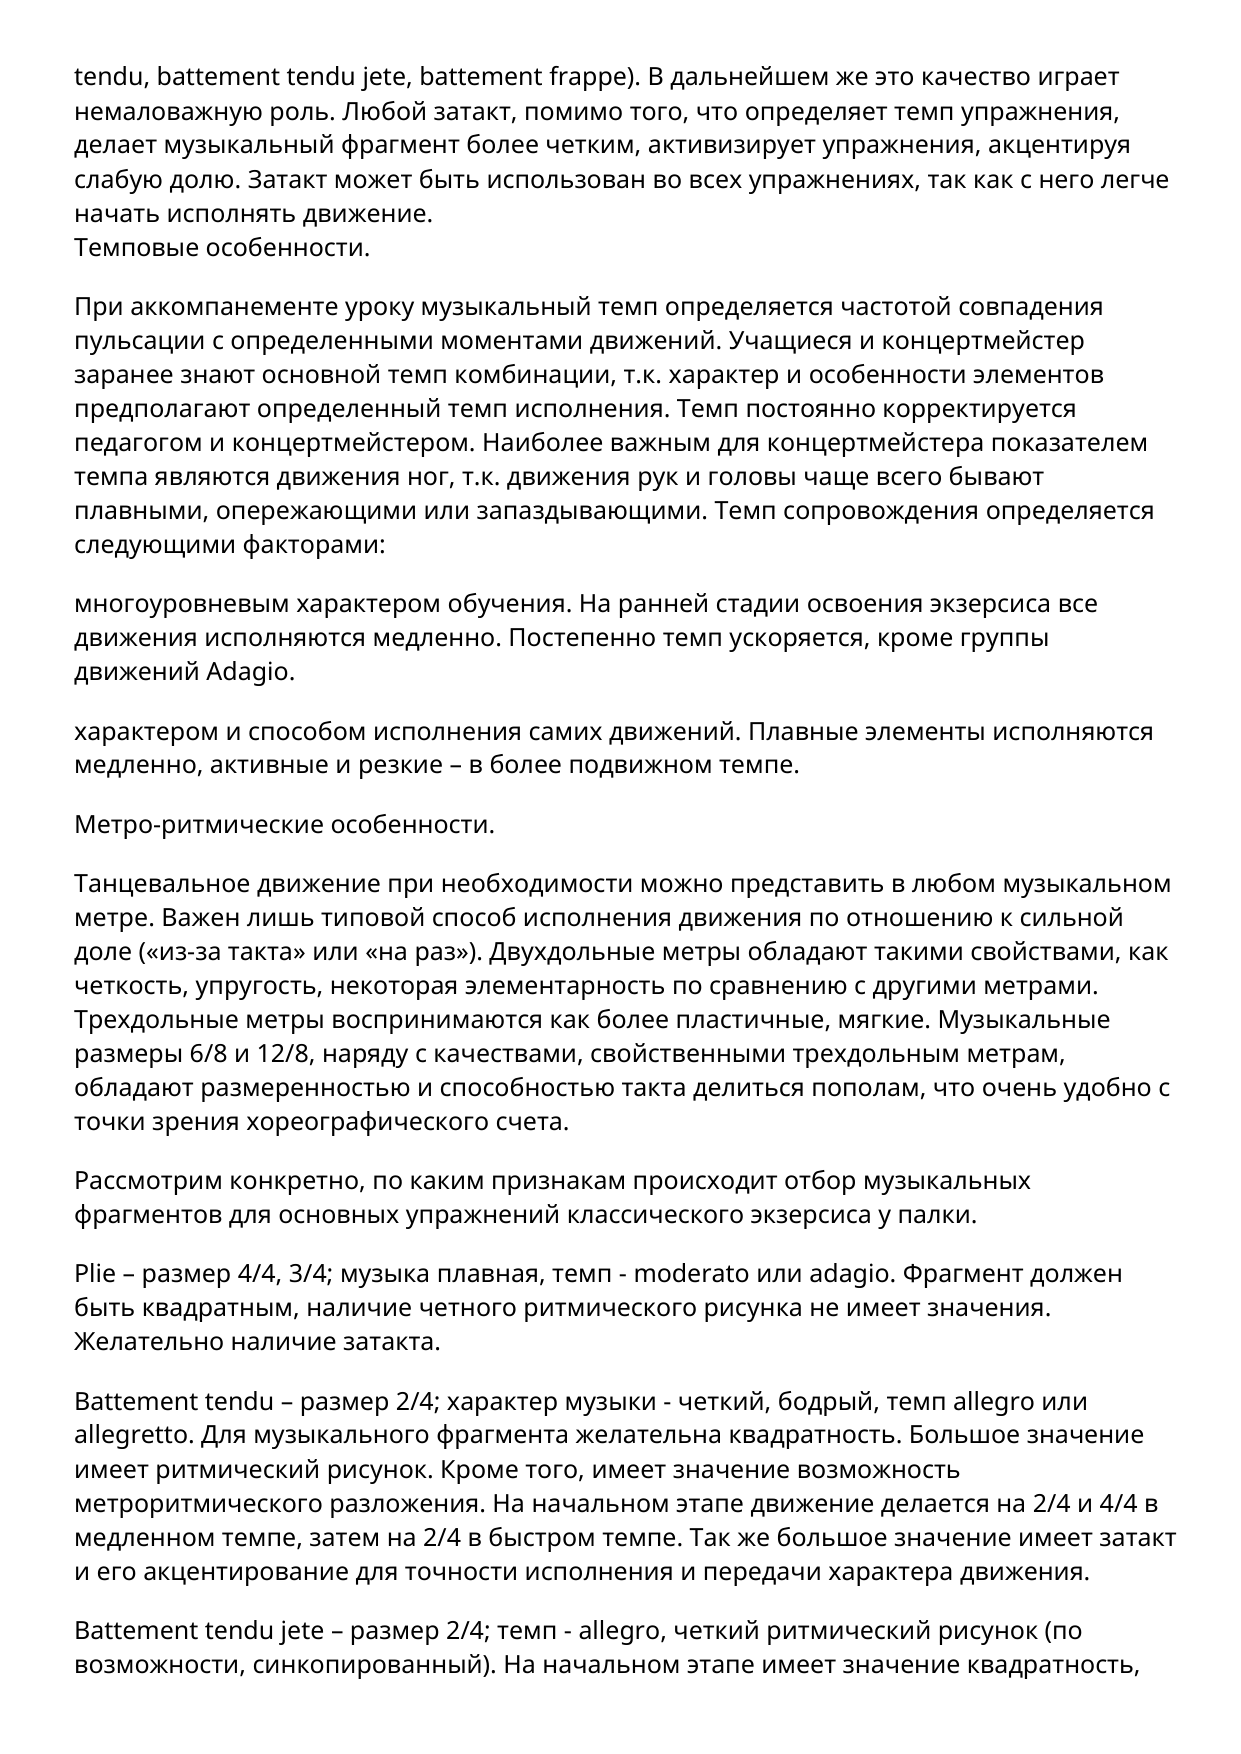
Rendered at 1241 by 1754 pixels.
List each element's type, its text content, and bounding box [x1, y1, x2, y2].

text Battement tendu – размер 2/4; характер музыки - четкий, бодрый, темп allegro или allegretto. Для музыкального фрагмента желательна квадратность. Большое значение имеет ритмический рисунок. Кроме того, имеет значение возможность метроритмического разложения. На начальном этапе движение делается на 2/4 и 4/4 в медленном темпе, затем на 2/4 в быстром темпе. Так же большое значение имеет затакт и его акцентирование для точности исполнения и передачи характера движения. [74, 1383, 1181, 1587]
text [74, 1612, 1181, 1681]
text Метро-ритмические особенности. [74, 806, 1181, 840]
text Темповые особенности. [74, 229, 1181, 263]
text многоуровневым характером обучения. На ранней стадии освоения экзерсиса все движения исполняются медленно. Постепенно темп ускоряется, кроме группы движений Adagio. [74, 586, 1181, 688]
text При аккомпанементе уроку музыкальный темп определяется частотой совпадения пульсации с определенными моментами движений. Учащиеся и концертмейстер заранее знают основной темп комбинации, т.к. характер и особенности элементов предполагают определенный темп исполнения. Темп постоянно корректируется педагогом и концертмейстером. Наиболее важным для концертмейстера показателем темпа являются движения ног, т.к. движения рук и головы чаще всего бывают плавными, опережающими или запаздывающими. Темп сопровождения определяется следующими факторами: [74, 288, 1181, 561]
text Танцевальное движение при необходимости можно представить в любом музыкальном метре. Важен лишь типовой способ исполнения движения по отношению к сильной доле («из-за такта» или «на раз»). Двухдольные метры обладают такими свойствами, как четкость, упругость, некоторая элементарность по сравнению с другими метрами. Трехдольные метры воспринимаются как более пластичные, мягкие. Музыкальные размеры 6/8 и 12/8, наряду с качествами, свойственными трехдольным метрам, обладают размеренностью и способностью такта делиться пополам, что очень удобно с точки зрения хореографического счета. [74, 865, 1181, 1138]
text Рассмотрим конкретно, по каким признакам происходит отбор музыкальных фрагментов для основных упражнений классического экзерсиса у палки. [74, 1163, 1181, 1231]
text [74, 59, 1181, 229]
text Plie – размер 4/4, 3/4; музыка плавная, темп - moderato или adagio. Фрагмент должен быть квадратным, наличие четного ритмического рисунка не имеет значения. Желательно наличие затакта. [74, 1256, 1181, 1358]
text характером и способом исполнения самих движений. Плавные элементы исполняются медленно, активные и резкие – в более подвижном темпе. [74, 713, 1181, 781]
